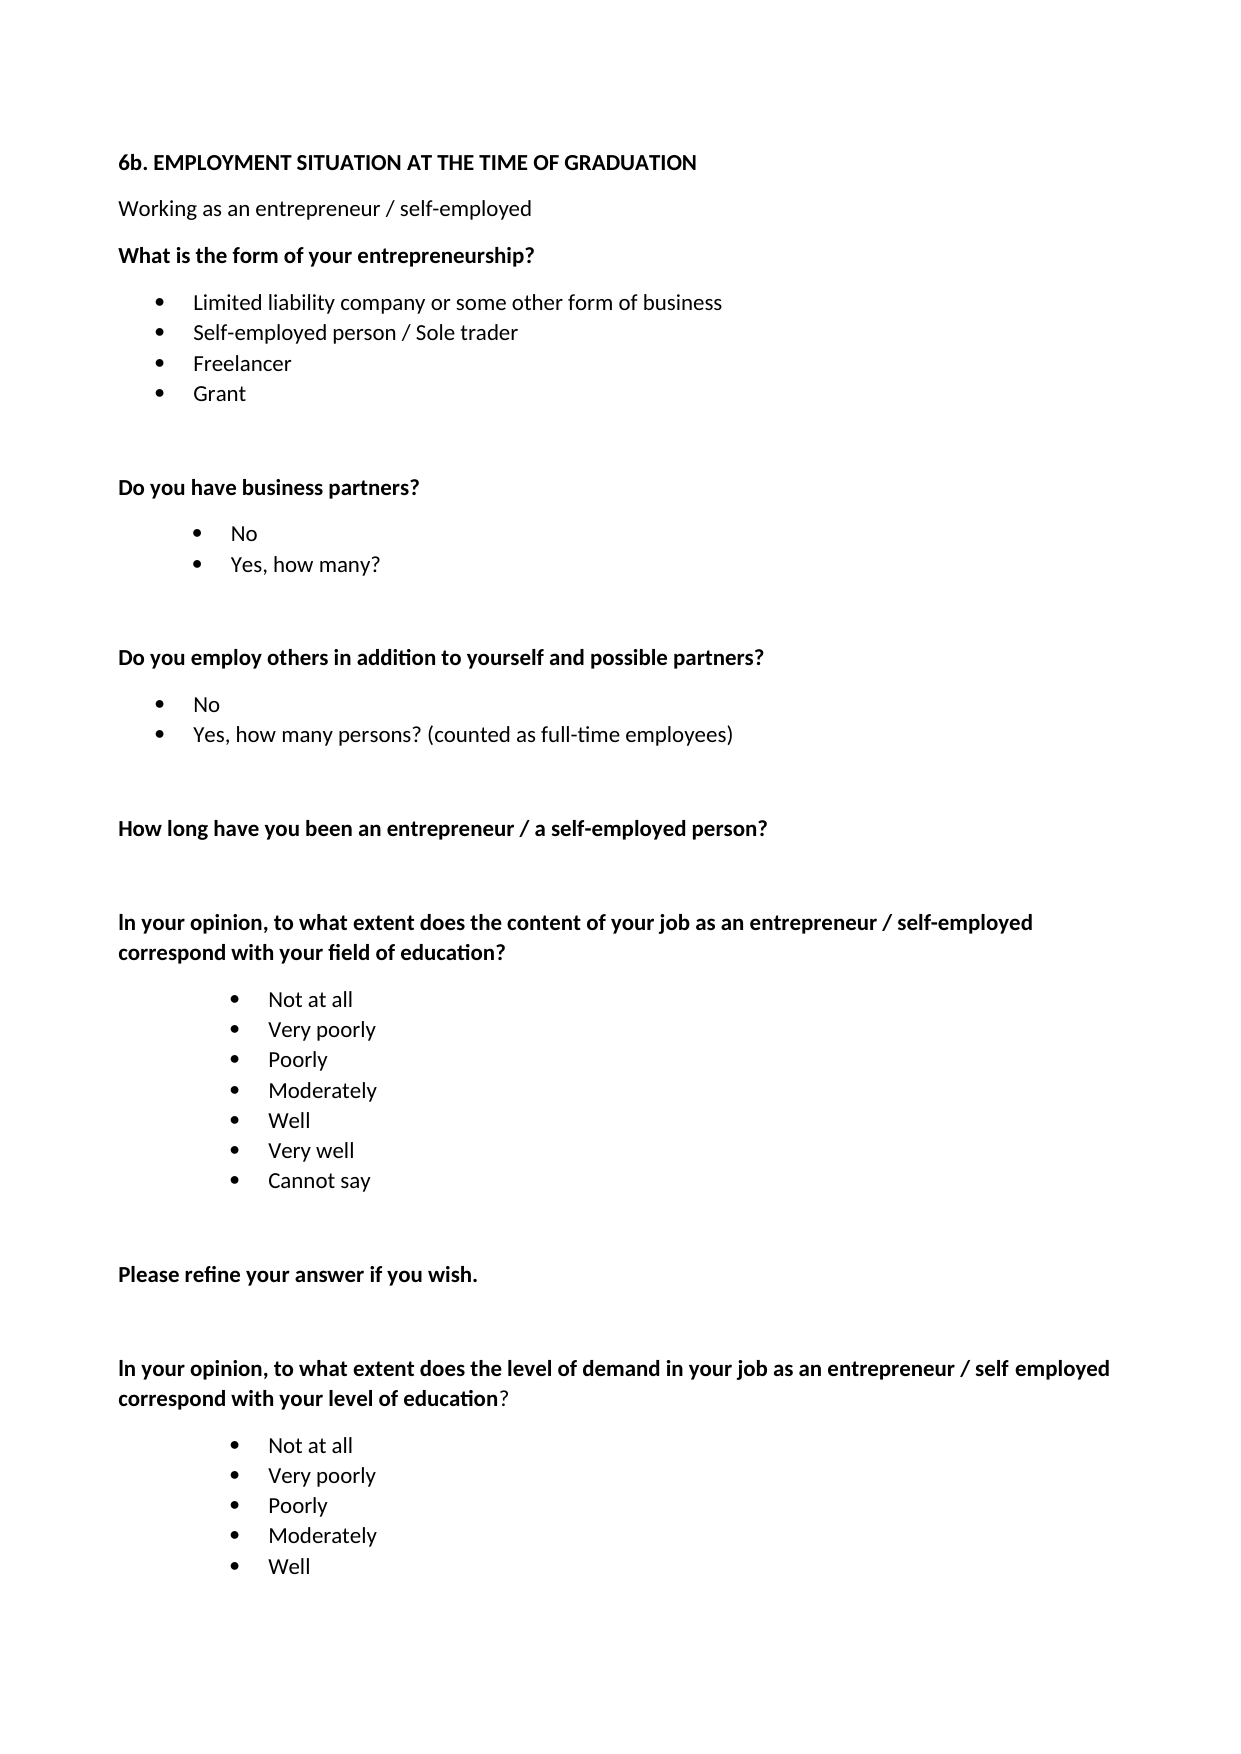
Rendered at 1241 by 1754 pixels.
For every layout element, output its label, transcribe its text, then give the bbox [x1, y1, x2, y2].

list Not at all [231, 985, 1122, 1013]
list Self-employed person / Sole trader [156, 318, 1122, 346]
list No [193, 519, 1122, 547]
list Cannot say [231, 1166, 1122, 1194]
text 6b. EMPLOYMENT SITUATION AT THE TIME OF GRADUATION [118, 148, 1122, 176]
text Working as an entrepreneur / self-employed [118, 194, 1122, 222]
list Moderately [231, 1522, 1122, 1549]
text Do you have business partners? [118, 473, 1122, 501]
text What is the form of your entrepreneurship? [118, 241, 1122, 269]
list Well [231, 1106, 1122, 1134]
text Do you employ others in addition to yourself and possible partners? [118, 643, 1122, 671]
list Very poorly [231, 1461, 1122, 1489]
list No [156, 690, 1122, 718]
list Poorly [231, 1046, 1122, 1073]
list Well [231, 1552, 1122, 1580]
text ln your opinion, to what extent does the level of demand in your job as an entrepreneur / self­ employed correspond with your level of education? [118, 1354, 1122, 1412]
list Limited liability company or some other form of business [156, 288, 1122, 316]
text ln your opinion, to what extent does the content of your job as an entrepreneur / self-employed correspond with your field of education? [118, 908, 1122, 966]
list Not at all [231, 1431, 1122, 1459]
list Poorly [231, 1491, 1122, 1519]
list Moderately [231, 1076, 1122, 1104]
list Very poorly [231, 1015, 1122, 1043]
list Freelancer [156, 349, 1122, 377]
text How long have you been an entrepreneur / a self-employed person? [118, 814, 1122, 842]
list Yes, how many? [193, 550, 1122, 578]
text Please refine your answer if you wish. [118, 1260, 1122, 1288]
list Very well [231, 1136, 1122, 1164]
list Grant [156, 379, 1122, 407]
list Yes, how many persons? (counted as full-time employees) [156, 721, 1122, 748]
